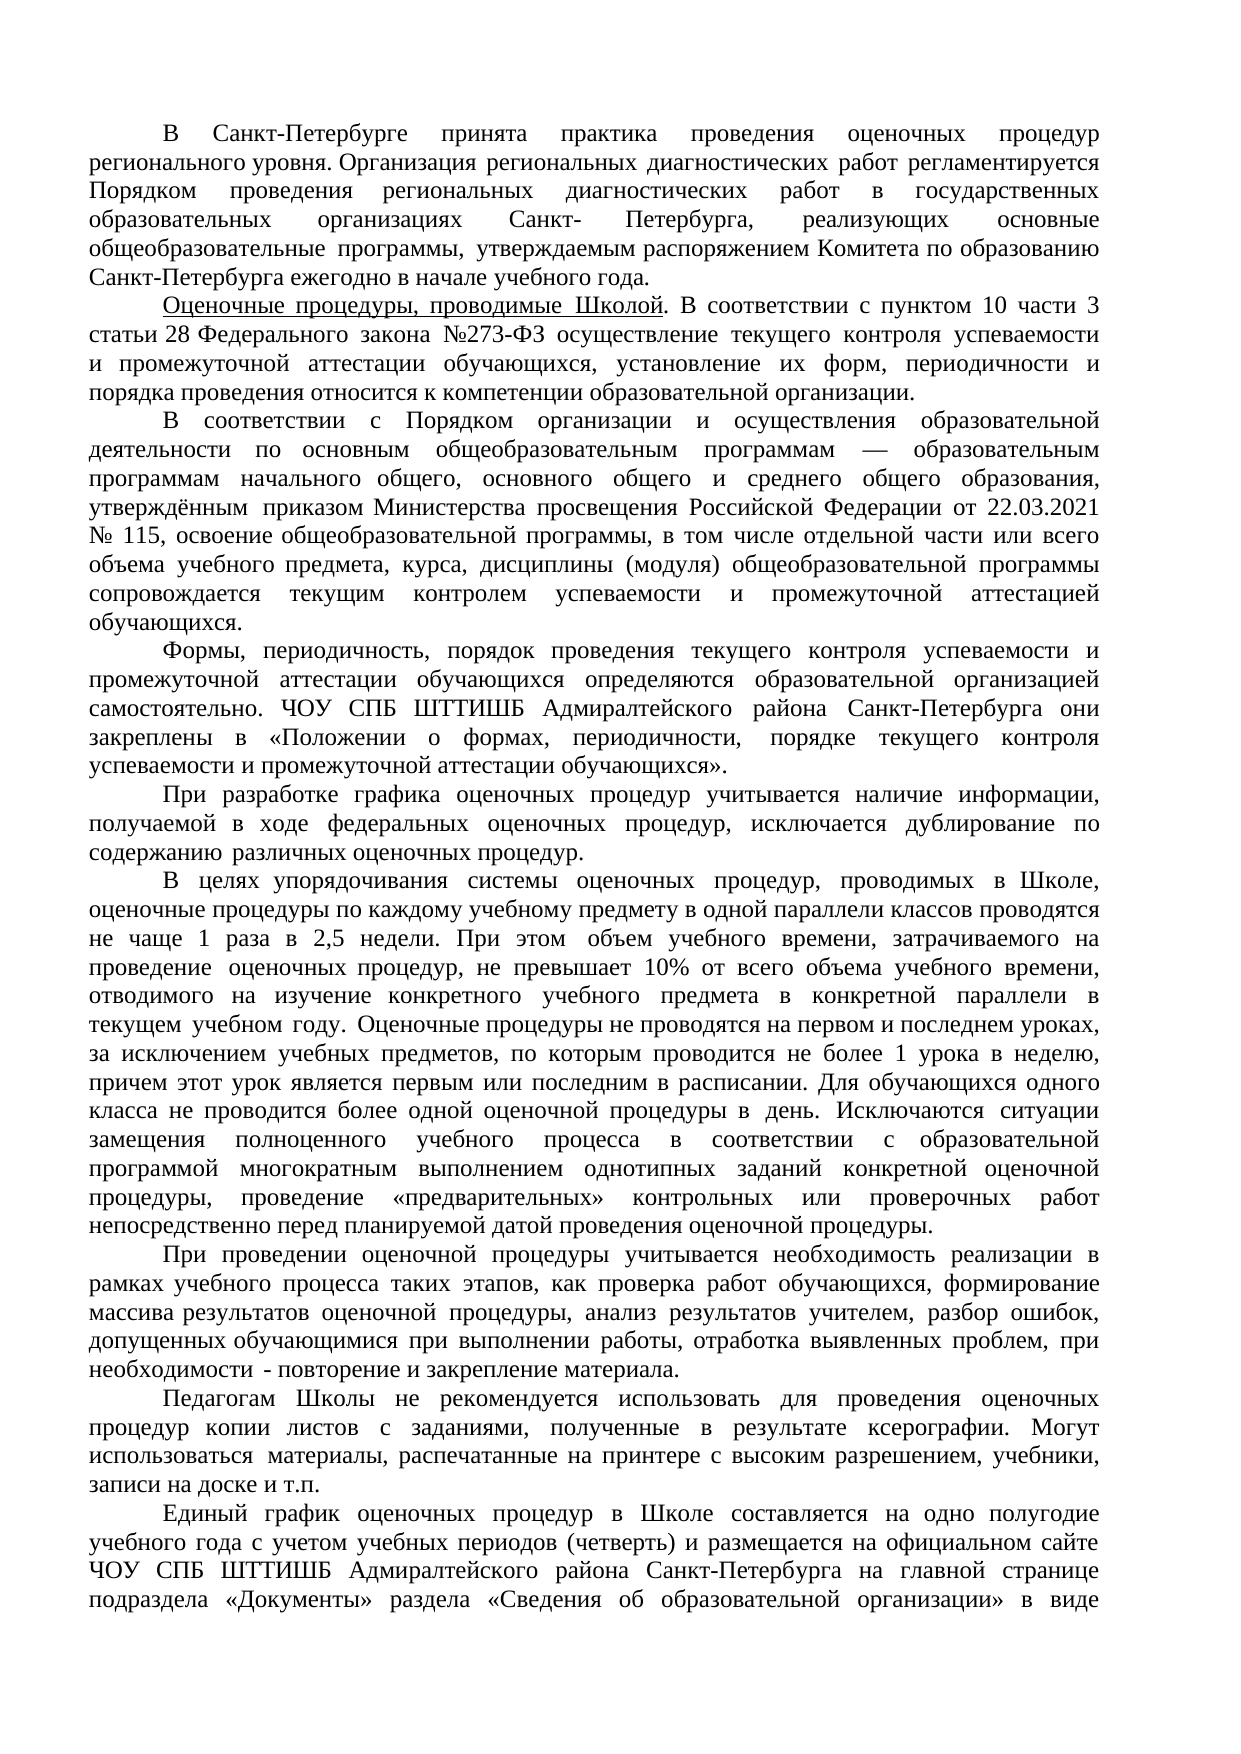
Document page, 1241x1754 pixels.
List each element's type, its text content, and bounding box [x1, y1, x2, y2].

text Формы, периодичность, порядок проведения текущего контроля успеваемости и промежуточной аттестации обучающихся определяются образовательной организацией самостоятельно. ЧОУ СПБ ШТТИШБ Адмиралтейского района Санкт-Петербурга они закреплены в «Положении о формах, периодичности, порядке текущего контроля успеваемости и промежуточной аттестации обучающихся». [89, 636, 1100, 779]
text В соответствии с Порядком организации и осуществления образовательной деятельности по основным общеобразовательным программам — образовательным программам начального общего, основного общего и среднего общего образования, утверждённым приказом Министерства просвещения Российской Федерации от 22.03.2021 № 115, освоение общеобразовательной программы, в том числе отдельной части или всего объема учебного предмета, курса, дисциплины (модуля) общеобразовательной программы сопровождается текущим контролем успеваемости и промежуточной аттестацией обучающихся. [89, 406, 1100, 636]
text При проведении оценочной процедуры учитывается необходимость реализации в рамках учебного процесса таких этапов, как проверка работ обучающихся, формирование массива результатов оценочной процедуры, анализ результатов учителем, разбор ошибок, допущенных обучающимися при выполнении работы, отработка выявленных проблем, при необходимости - повторение и закрепление материала. [89, 1239, 1100, 1383]
text Педагогам Школы не рекомендуется использовать для проведения оценочных процедур копии листов с заданиями, полученные в результате ксерографии. Могут использоваться материалы, распечатанные на принтере с высоким разрешением, учебники, записи на доске и т.п. [89, 1383, 1100, 1498]
text Оценочные процедуры, проводимые Школой. В соответствии с пунктом 10 части 3 статьи 28 Федерального закона №273-ФЗ осуществление текущего контроля успеваемости и промежуточной аттестации обучающихся, установление их форм, периодичности и порядка проведения относится к компетенции образовательной организации. [89, 291, 1100, 406]
text При разработке графика оценочных процедур учитывается наличие информации, получаемой в ходе федеральных оценочных процедур, исключается дублирование по содержанию различных оценочных процедур. [89, 779, 1100, 866]
text В целях упорядочивания системы оценочных процедур, проводимых в Школе, оценочные процедуры по каждому учебному предмету в одной параллели классов проводятся не чаще 1 раза в 2,5 недели. При этом объем учебного времени, затрачиваемого на проведение оценочных процедур, не превышает 10% от всего объема учебного времени, отводимого на изучение конкретного учебного предмета в конкретной параллели в текущем учебном году. Оценочные процедуры не проводятся на первом и последнем уроках, за исключением учебных предметов, по которым проводится не более 1 урока в неделю, причем этот урок является первым или последним в расписании. Для обучающихся одного класса не проводится более одной оценочной процедуры в день. Исключаются ситуации замещения полноценного учебного процесса в соответствии с образовательной программой многократным выполнением однотипных заданий конкретной оценочной процедуры, проведение «предварительных» контрольных или проверочных работ непосредственно перед планируемой датой проведения оценочной процедуры. [89, 866, 1100, 1239]
text В Санкт-Петербурге принята практика проведения оценочных процедур регионального уровня. Организация региональных диагностических работ регламентируется Порядком проведения региональных диагностических работ в государственных образовательных организациях Санкт- Петербурга, реализующих основные общеобразовательные программы, утверждаемым распоряжением Комитета по образованию Санкт-Петербурга ежегодно в начале учебного года. [89, 118, 1100, 291]
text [89, 1498, 1099, 1613]
